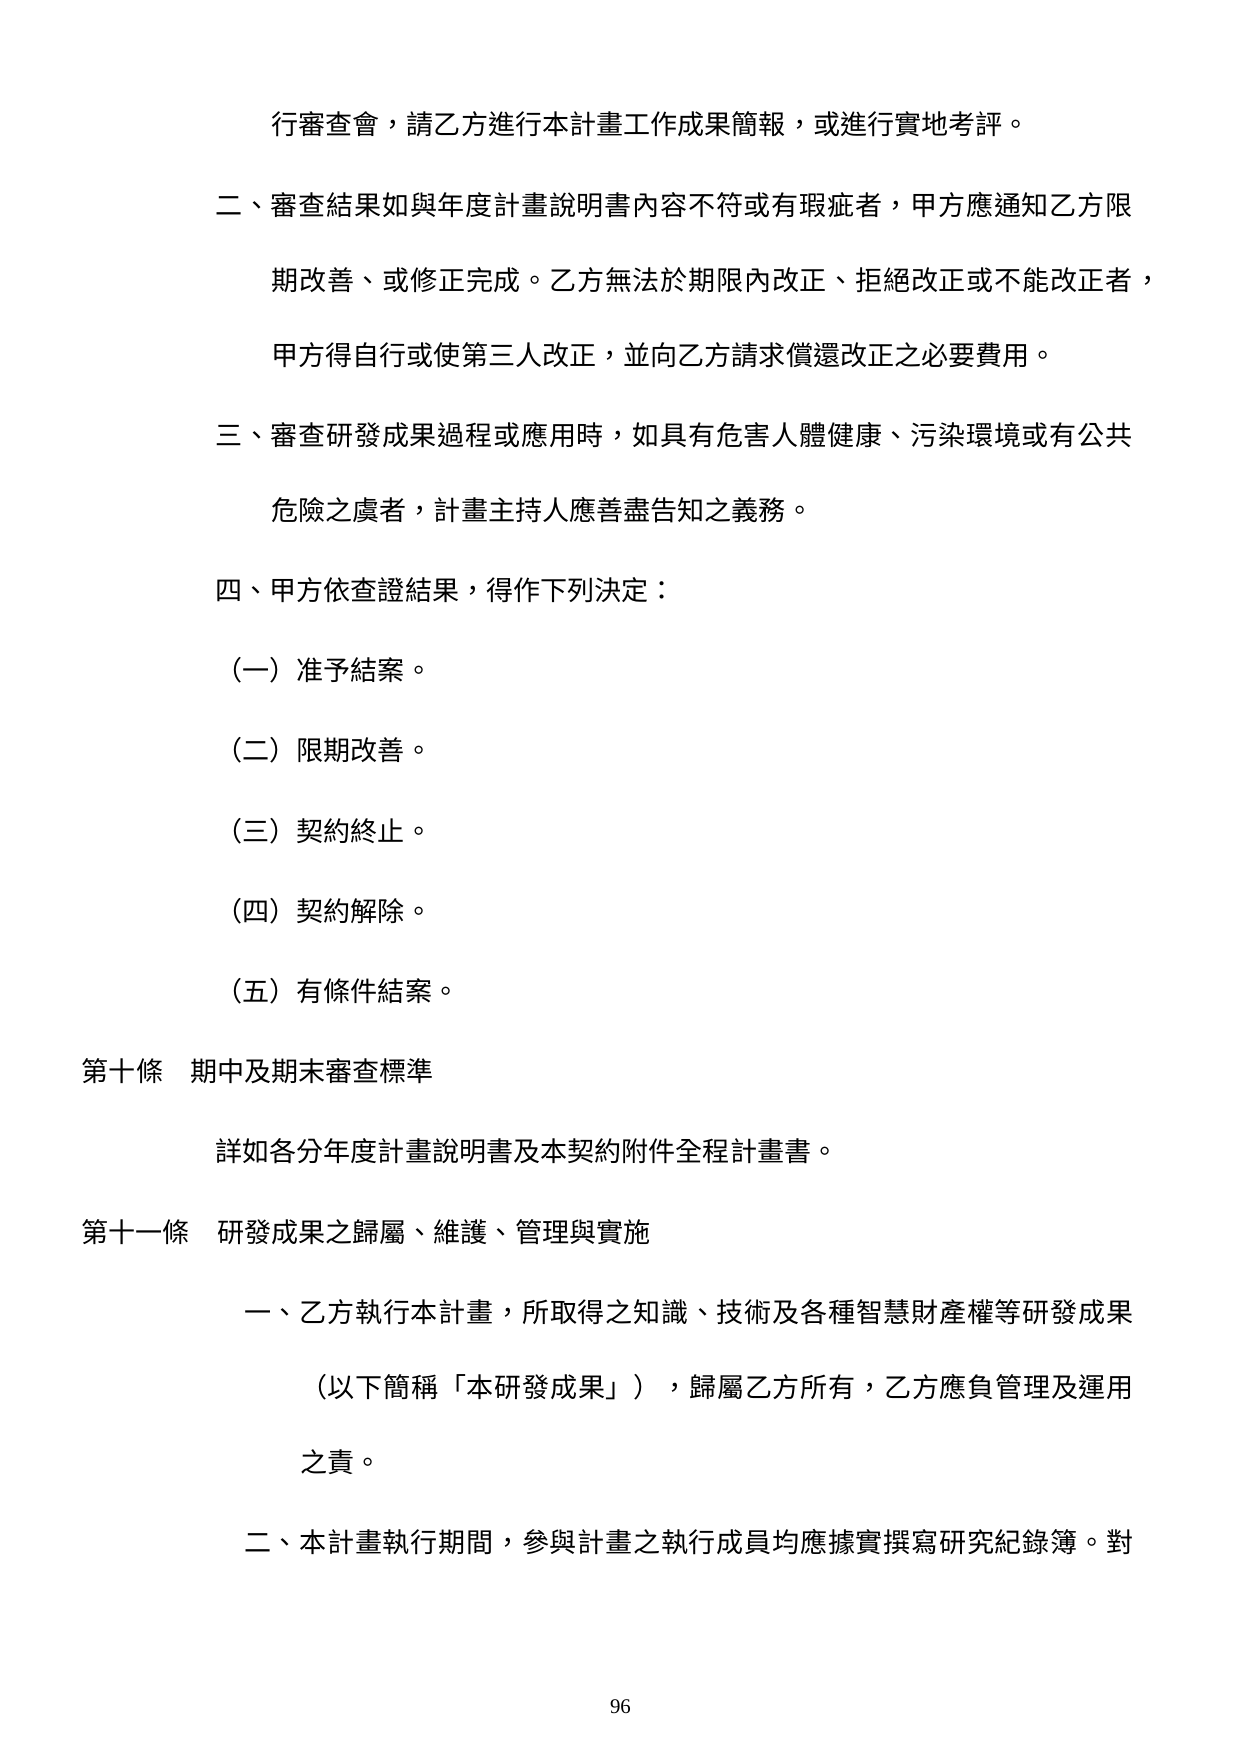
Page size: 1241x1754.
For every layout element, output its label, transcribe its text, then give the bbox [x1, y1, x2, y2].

text 第十條 期中及期末審查標準 [82, 1032, 1134, 1107]
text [215, 85, 1134, 160]
text （四）契約解除。 [215, 872, 1134, 947]
text 一、乙方執行本計畫，所取得之知識、技術及各種智慧財產權等研發成果（以下簡稱「本研發成果」），歸屬乙方所有，乙方應負管理及運用之責。 [244, 1273, 1134, 1498]
text 詳如各分年度計畫說明書及本契約附件全程計畫書。 [215, 1112, 1134, 1187]
text 二、審查結果如與年度計畫說明書內容不符或有瑕疵者，甲方應通知乙方限期改善、或修正完成。乙方無法於期限內改正、拒絕改正或不能改正者，甲方得自行或使第三人改正，並向乙方請求償還改正之必要費用。 [215, 166, 1134, 391]
text 四、甲方依查證結果，得作下列決定： [215, 551, 1134, 626]
text （三）契約終止。 [215, 792, 1134, 867]
text （五）有條件結案。 [215, 952, 1134, 1027]
text 三、審查研發成果過程或應用時，如具有危害人體健康、污染環境或有公共危險之虞者，計畫主持人應善盡告知之義務。 [215, 396, 1134, 546]
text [244, 1503, 1134, 1578]
text 第十一條 研發成果之歸屬、維護、管理與實施 [81, 1193, 1134, 1268]
text （一）准予結案。 [215, 631, 1134, 706]
text （二）限期改善。 [215, 711, 1134, 786]
